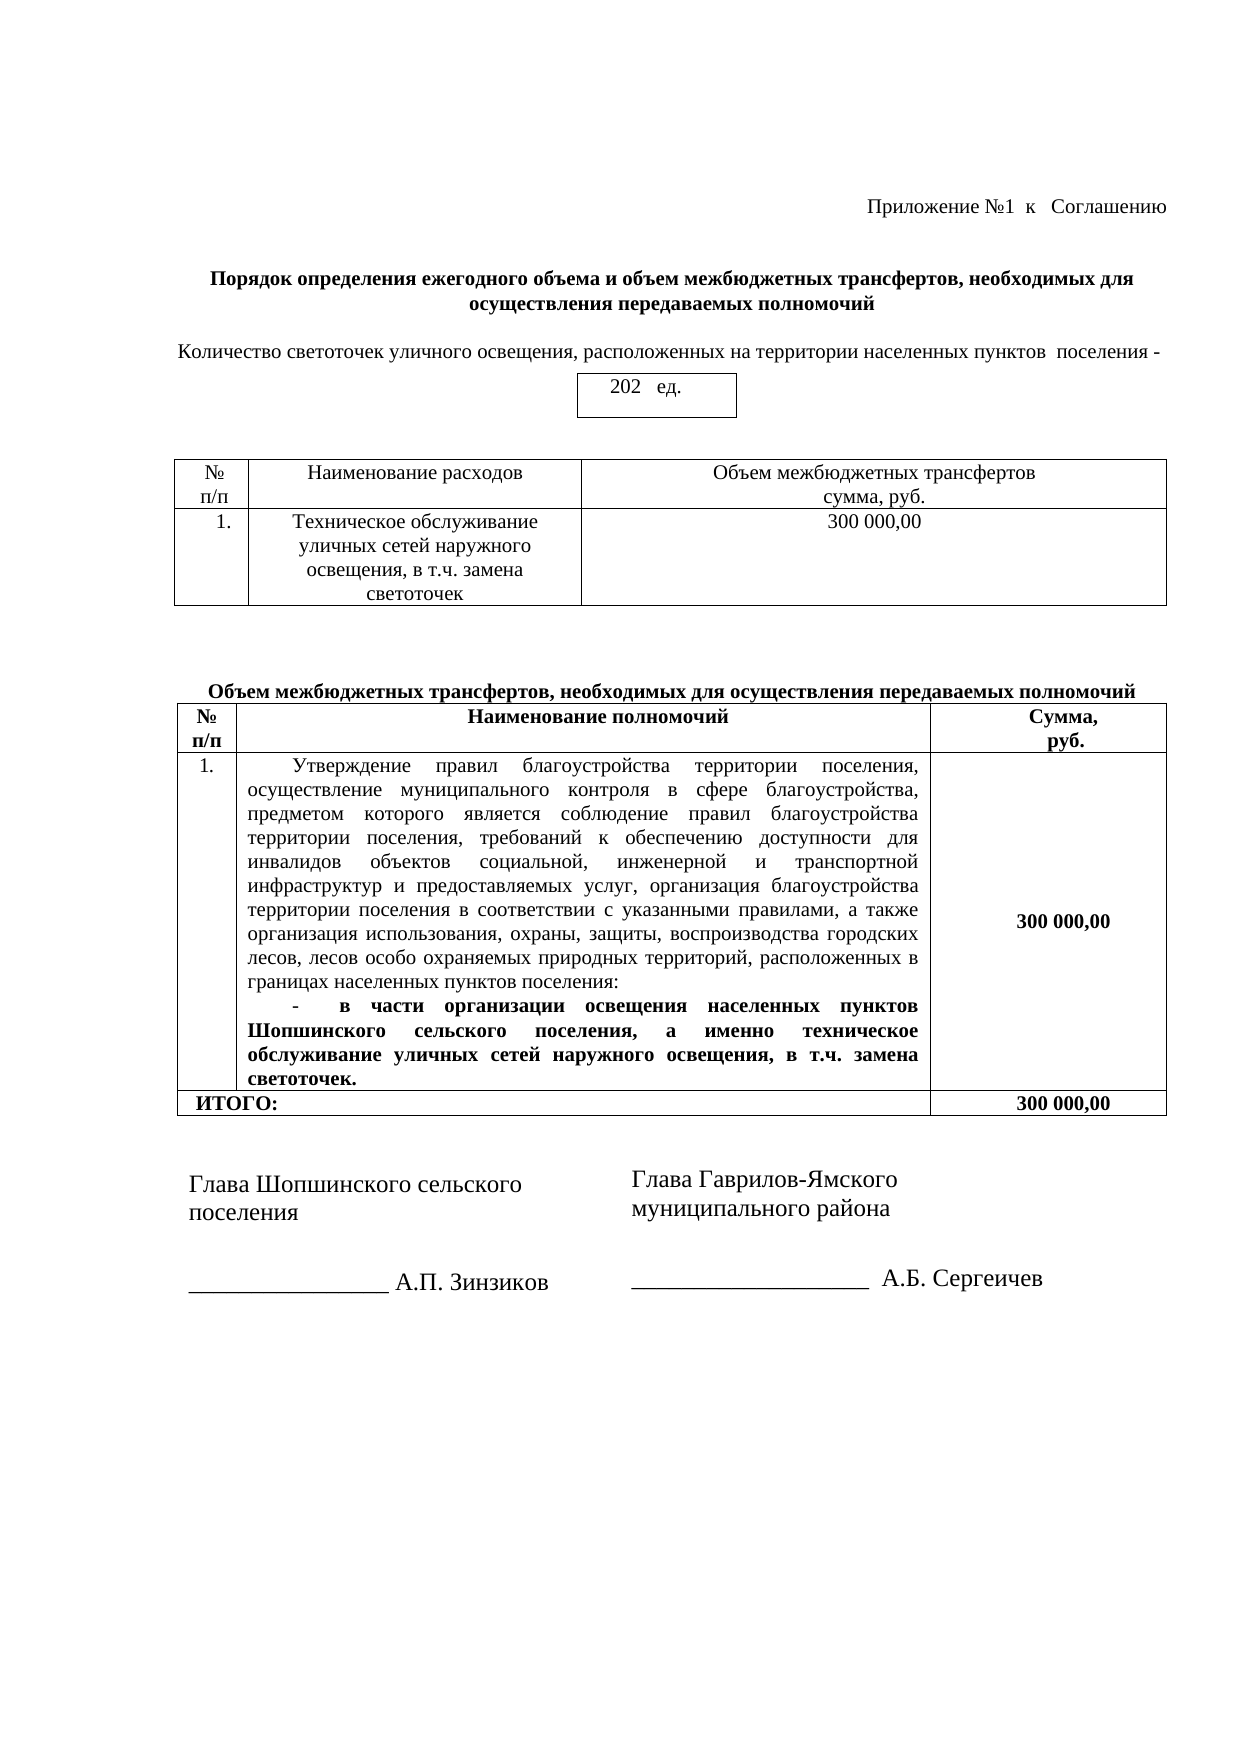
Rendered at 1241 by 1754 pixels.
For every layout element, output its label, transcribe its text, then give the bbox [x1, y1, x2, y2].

table_cell 300 000,00 [582, 509, 1166, 605]
table_cell 1. [178, 753, 236, 1090]
table_header Сумма, руб. [931, 704, 1166, 752]
table_header Наименование полномочий [237, 704, 930, 752]
text Объем межбюджетных трансфертов, необходимых для осуществления передаваемых полномочий [177, 678, 1167, 703]
table_cell Техническое обслуживание уличных сетей наружного освещения, в т.ч. замена светоточек [249, 509, 581, 605]
table_cell Утверждение правил благоустройства территории поселения, осуществление муниципального контроля в сфере благоустройства, предметом которого является соблюдение правил благоустройства территории поселения, требований к обеспечению доступности для инвалидов объектов социальной, инженерной и транспортной инфраструктур и предоставляемых услуг, организация благоустройства территории поселения в соответствии с указанными правилами, а также организация использования, охраны, защиты, воспроизводства городских лесов, лесов особо охраняемых природных территорий, расположенных в границах населенных пунктов поселения: - в части организации освещения населенных пунктов Шопшинского сельского поселения, а именно техническое обслуживание уличных сетей наружного освещения, в т.ч. замена светоточек. [237, 753, 930, 1090]
table_cell ИТОГО: [178, 1091, 930, 1115]
table_cell 300 000,00 [931, 753, 1166, 1090]
text Приложение №1 к Соглашению [177, 194, 1167, 218]
table_cell 300 000,00 [931, 1091, 1166, 1115]
table_header 202 ед. [578, 374, 736, 417]
text Количество светоточек уличного освещения, расположенных на территории населенных пунктов поселения - [177, 338, 1167, 363]
table_cell Глава Шопшинского сельского поселения ________________ А.П. Зинзиков [177, 1116, 620, 1309]
table_header № п/п [175, 460, 248, 508]
table_cell 1. [175, 509, 248, 605]
text Порядок определения ежегодного объема и объем межбюджетных трансфертов, необходимых для осуществления передаваемых полномочий [177, 266, 1167, 314]
table_header Объем межбюджетных трансфертов сумма, руб. [582, 460, 1166, 508]
table_header Наименование расходов [249, 460, 581, 508]
table_header № п/п [178, 704, 236, 752]
table_cell Глава Гаврилов-Ямского муниципального района ___________________ А.Б. Сергеичев [620, 1116, 1122, 1309]
